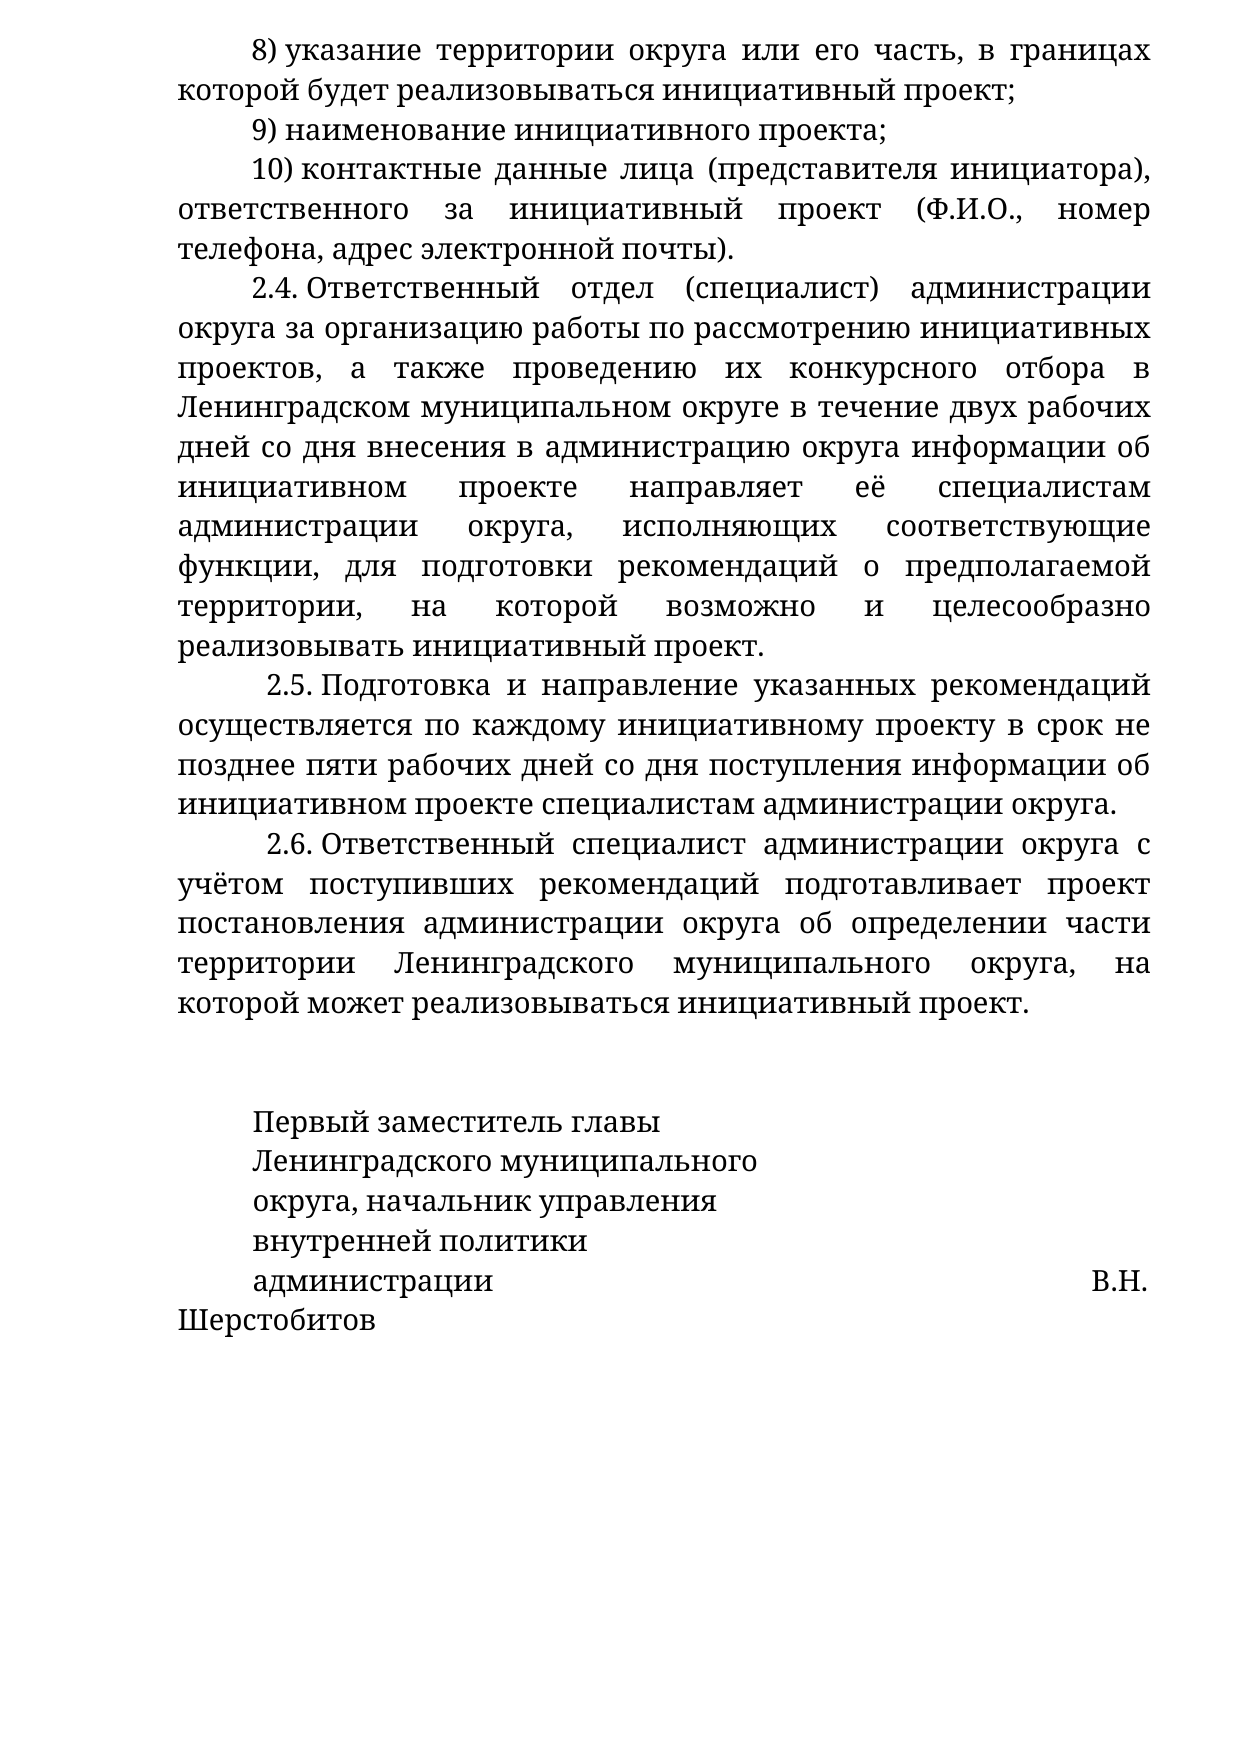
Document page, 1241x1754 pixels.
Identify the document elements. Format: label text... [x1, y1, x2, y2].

text Первый заместитель главы [177, 1101, 1152, 1141]
text округа, начальник управления [177, 1180, 1152, 1220]
text 2.4. Ответственный отдел (специалист) администрации округа за организацию работы по рассмотрению инициативных проектов, а также проведению их конкурсного отбора в Ленинградском муниципальном округе в течение двух рабочих дней со дня внесения в администрацию округа информации об инициативном проекте направляет её специалистам администрации округа, исполняющих соответствующие функции, для подготовки рекомендаций о предполагаемой территории, на которой возможно и целесообразно реализовывать инициативный проект. [177, 268, 1152, 664]
text Ленинградского муниципального [177, 1141, 1152, 1180]
text администрации В.Н. Шерстобитов [177, 1260, 1152, 1339]
text 2.5. Подготовка и направление указанных рекомендаций осуществляется по каждому инициативному проекту в срок не позднее пяти рабочих дней со дня поступления информации об инициативном проекте специалистам администрации округа. [177, 664, 1152, 823]
text 9) наименование инициативного проекта; [177, 109, 1152, 148]
text 8) указание территории округа или его часть, в границах которой будет реализовываться инициативный проект; [177, 29, 1152, 109]
text 10) контактные данные лица (представителя инициатора), ответственного за инициативный проект (Ф.И.О., номер телефона, адрес электронной почты). [177, 148, 1152, 268]
text 2.6. Ответственный специалист администрации округа с учётом поступивших рекомендаций подготавливает проект постановления администрации округа об определении части территории Ленинградского муниципального округа, на которой может реализовываться инициативный проект. [177, 823, 1152, 1022]
text внутренней политики [177, 1220, 1152, 1260]
